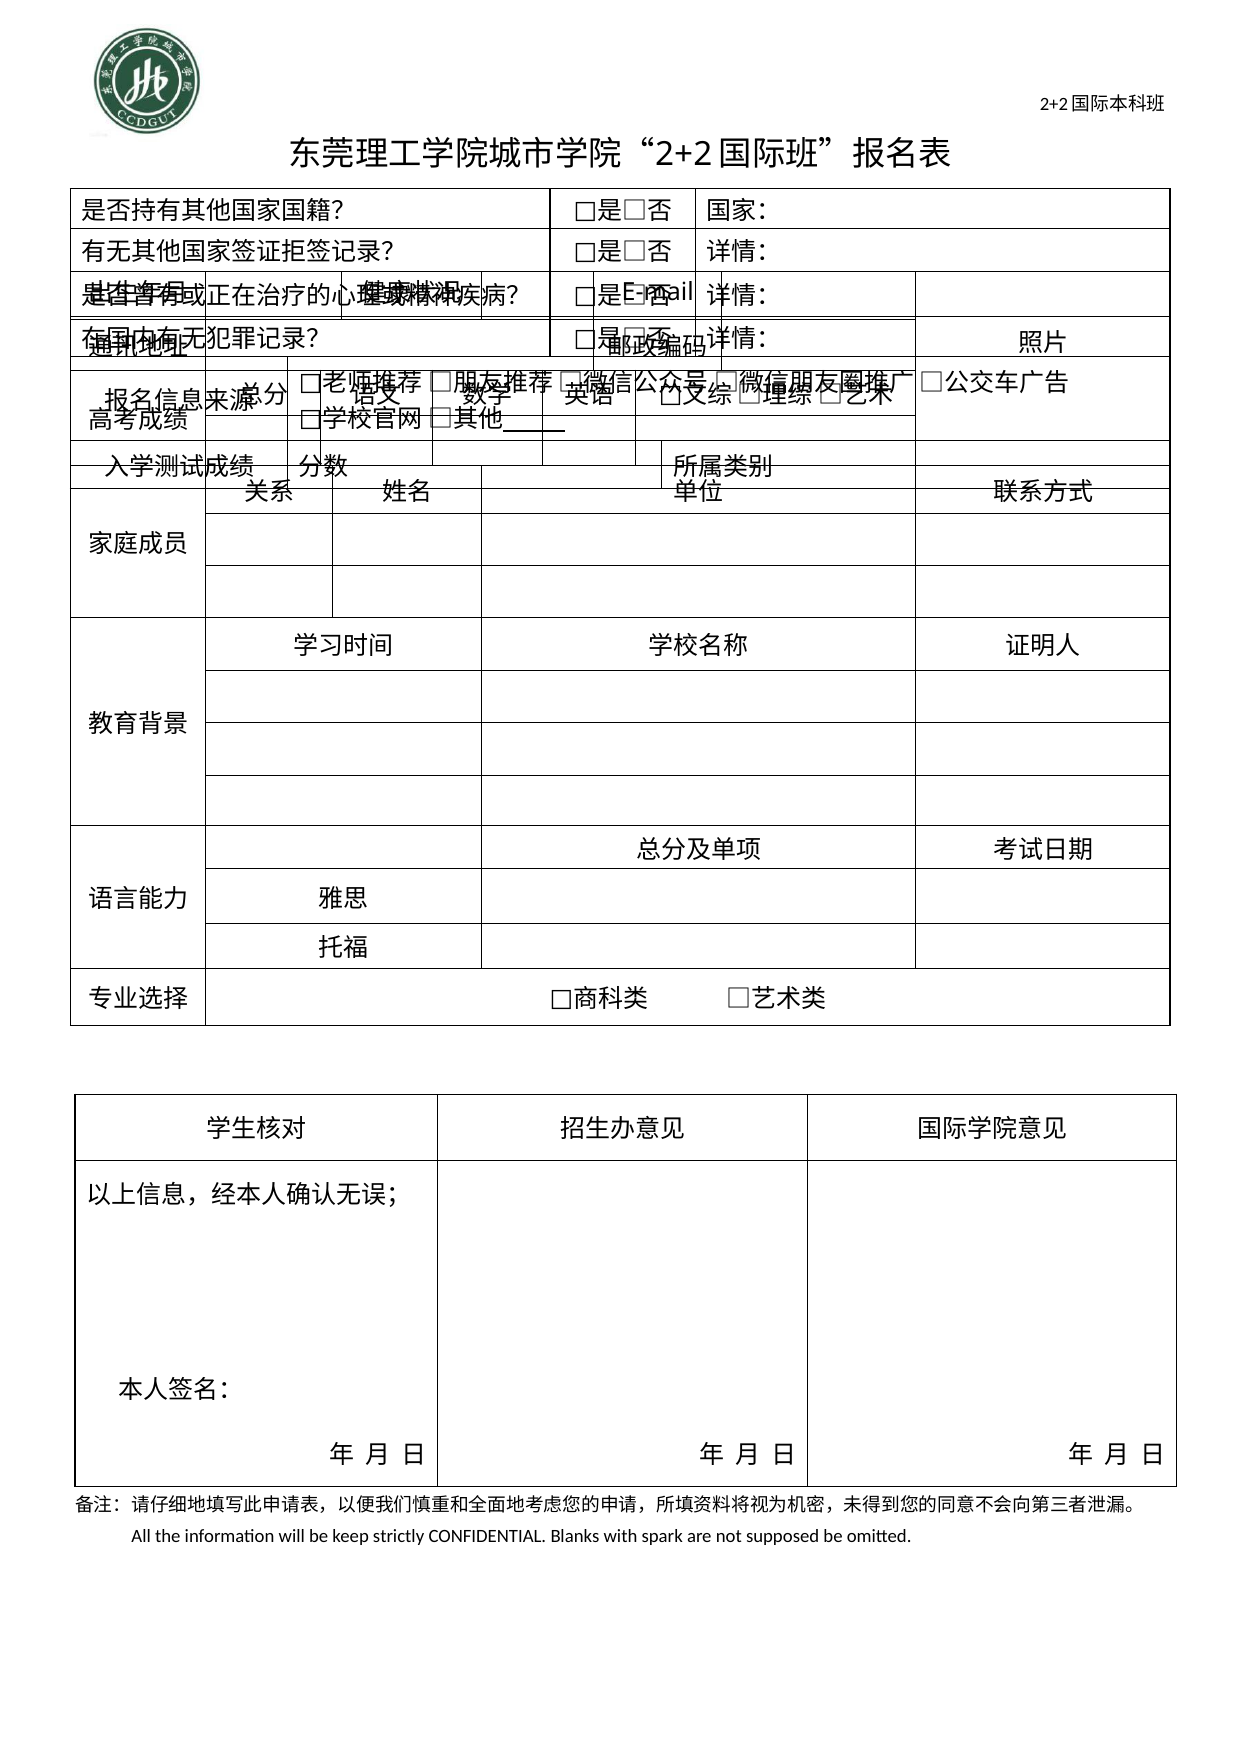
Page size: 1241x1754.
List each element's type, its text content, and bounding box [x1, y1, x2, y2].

table_cell 入学测试成绩 [71, 441, 287, 488]
table_cell 有无其他国家签证拒签记录？ [71, 229, 549, 271]
table_header 是否持有其他国家国籍？ [71, 189, 549, 228]
table_header 国际学院意见 [808, 1095, 1176, 1159]
table_cell [206, 826, 481, 868]
table_cell [482, 566, 915, 617]
table_cell 学校名称 [482, 618, 915, 670]
table_cell □是□否 [551, 317, 695, 356]
table_cell 语言能力 [71, 826, 205, 968]
table_cell 报名信息来源 [71, 357, 287, 440]
table_cell [333, 514, 481, 565]
table_cell 是否曾有或正在治疗的心理或精神疾病？ [71, 272, 549, 316]
table_cell [482, 671, 915, 722]
table_cell □商科类 □艺术类 [206, 969, 1169, 1025]
table_cell [482, 924, 915, 968]
table_cell [206, 776, 481, 825]
table_cell 分数 [288, 441, 661, 488]
table_cell 家庭成员 [71, 489, 205, 617]
table_cell [916, 723, 1169, 775]
table_cell [916, 671, 1169, 722]
table_cell 年 月 日 [438, 1161, 807, 1486]
table_cell 详情： [696, 272, 1169, 316]
table_cell 关系 [206, 489, 332, 513]
table_header 国家： [696, 189, 1169, 228]
table_cell 证明人 [916, 618, 1169, 670]
table_cell [916, 566, 1169, 617]
table_cell [916, 924, 1169, 968]
table_cell 以上信息，经本人确认无误； 本人签名： 年 月 日 [76, 1161, 437, 1486]
table_cell 年 月 日 [808, 1161, 1176, 1486]
table_cell 学习时间 [206, 618, 481, 670]
table_cell [333, 566, 481, 617]
table_cell 联系方式 [916, 489, 1169, 513]
table_cell [482, 514, 915, 565]
table_cell □是□否 [551, 229, 695, 271]
table_cell [206, 671, 481, 722]
text All the information will be keep strictly CONFIDENTIAL. Blanks with spark are not supposed be omitted. [75, 1519, 1165, 1552]
table_cell [206, 514, 332, 565]
table_cell [916, 869, 1169, 923]
table_header □是□否 [551, 189, 695, 228]
table_cell 详情： [696, 229, 1169, 271]
table_cell 详情： [696, 317, 1169, 356]
table_cell [916, 514, 1169, 565]
table_cell 单位 [482, 489, 915, 513]
table_cell □是□否 [551, 272, 695, 316]
table_header 招生办意见 [438, 1095, 807, 1159]
table_cell [916, 776, 1169, 825]
table_cell 所属类别 [662, 441, 1169, 488]
table_cell [482, 723, 915, 775]
table_cell [206, 566, 332, 617]
text 东莞理工学院城市学院“2+2国际班”报名表 [75, 118, 1165, 183]
table_cell 托福 [206, 924, 481, 968]
table_cell 教育背景 [71, 618, 205, 825]
picture [83, 24, 210, 118]
table_header 学生核对 [76, 1095, 437, 1159]
table_cell 专业选择 [71, 969, 205, 1025]
table_cell 雅思 [206, 869, 481, 923]
table_cell [482, 869, 915, 923]
table_cell 总分及单项 [482, 826, 915, 868]
table_cell [482, 776, 915, 825]
table_cell □老师推荐 □朋友推荐 □微信公众号 □微信朋友圈推广 □公交车广告 □学校官网 □其他 [288, 357, 1169, 440]
table_cell [206, 723, 481, 775]
table_cell 考试日期 [916, 826, 1169, 868]
table_cell 姓名 [333, 489, 481, 513]
text 备注：请仔细地填写此申请表，以便我们慎重和全面地考虑您的申请，所填资料将视为机密，未得到您的同意不会向第三者泄漏。 [75, 1487, 1165, 1519]
table_cell 在国内有无犯罪记录？ [71, 317, 549, 356]
